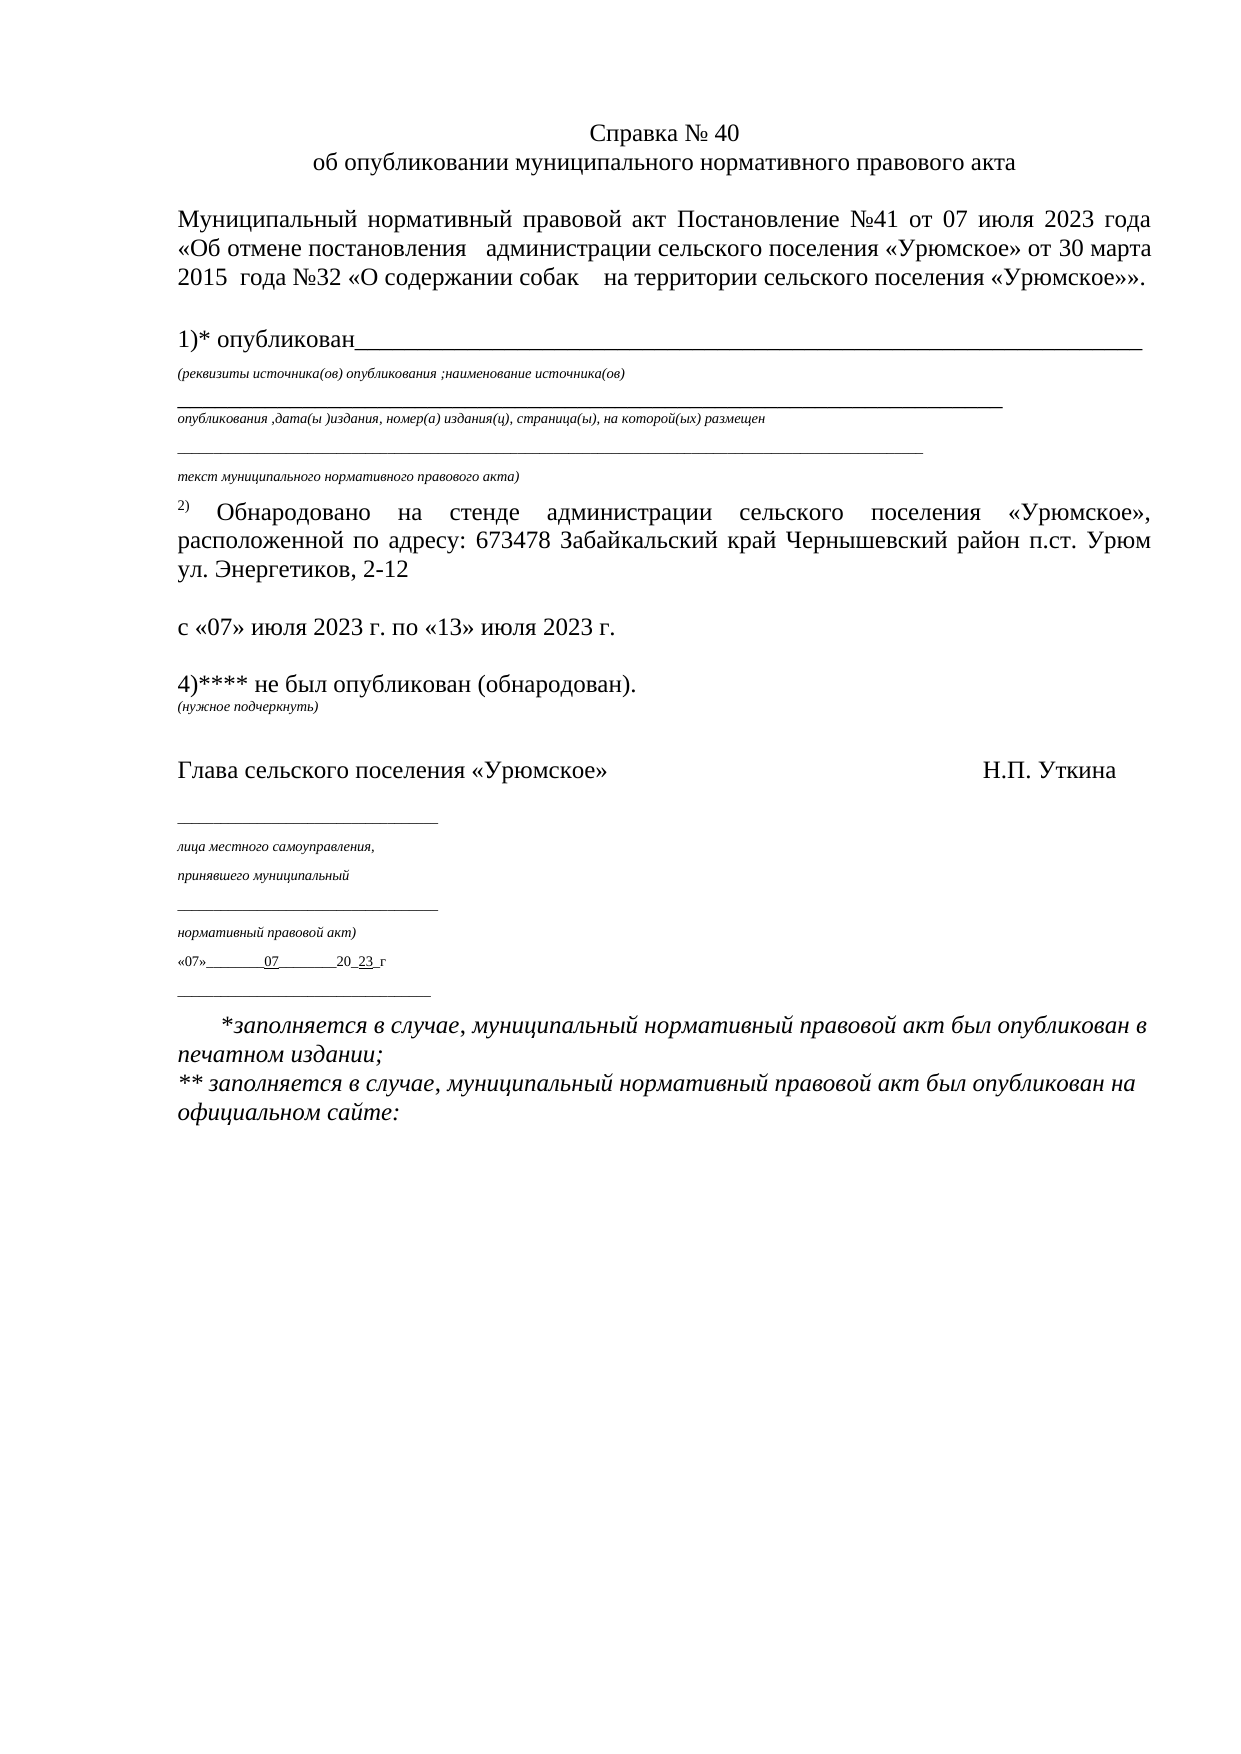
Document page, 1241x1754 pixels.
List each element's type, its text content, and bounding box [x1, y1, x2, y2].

text «07»________07________20_23_г [177, 953, 1152, 982]
text ** заполняется в случае, муниципальный нормативный правовой акт был опубликован на официальном сайте: [177, 1068, 1152, 1126]
text ___________________________________ [177, 982, 1152, 1011]
text ____________________________________ [177, 896, 1152, 924]
text текст муниципального нормативного правового акта) [177, 468, 1152, 497]
text Муниципальный нормативный правовой акт Постановление №41 от 07 июля 2023 года «Об отмене постановления администрации сельского поселения «Урюмское» от 30 марта 2015 года №32 «О содержании собак на территории сельского поселения «Урюмское»». [177, 204, 1152, 291]
text лица местного самоуправления, [177, 838, 1152, 867]
text об опубликовании муниципального нормативного правового акта [177, 147, 1152, 176]
text Справка № 40 [177, 118, 1152, 147]
text принявшего муниципальный [177, 867, 1152, 896]
text _______________________________________________________________________________________________________ [177, 439, 1152, 468]
text *заполняется в случае, муниципальный нормативный правовой акт был опубликован в печатном издании; [177, 1011, 1152, 1068]
text 2) Обнародовано на стенде администрации сельского поселения «Урюмское», расположенной по адресу: 673478 Забайкальский край Чернышевский район п.ст. Урюм ул. Энергетиков, 2-12 [177, 497, 1152, 583]
text с «07» июля 2023 г. по «13» июля 2023 г. [177, 612, 1152, 640]
text (реквизиты источника(ов) опубликования ;наименование источника(ов) [177, 353, 1152, 382]
text (нужное подчеркнуть) [177, 698, 1152, 727]
text 1)* опубликован_______________________________________________________________ [177, 324, 1152, 353]
text ____________________________________ [177, 809, 1152, 838]
text нормативный правовой акт) [177, 924, 1152, 953]
text 4)**** не был опубликован (обнародован). [177, 669, 1152, 698]
text опубликования ,дата(ы )издания, номер(а) издания(ц), страница(ы), на которой(ых) размещен [177, 410, 1152, 439]
text Глава сельского поселения «Урюмское» Н.П. Уткина [177, 755, 1152, 784]
text __________________________________________________________________ [177, 382, 1152, 410]
